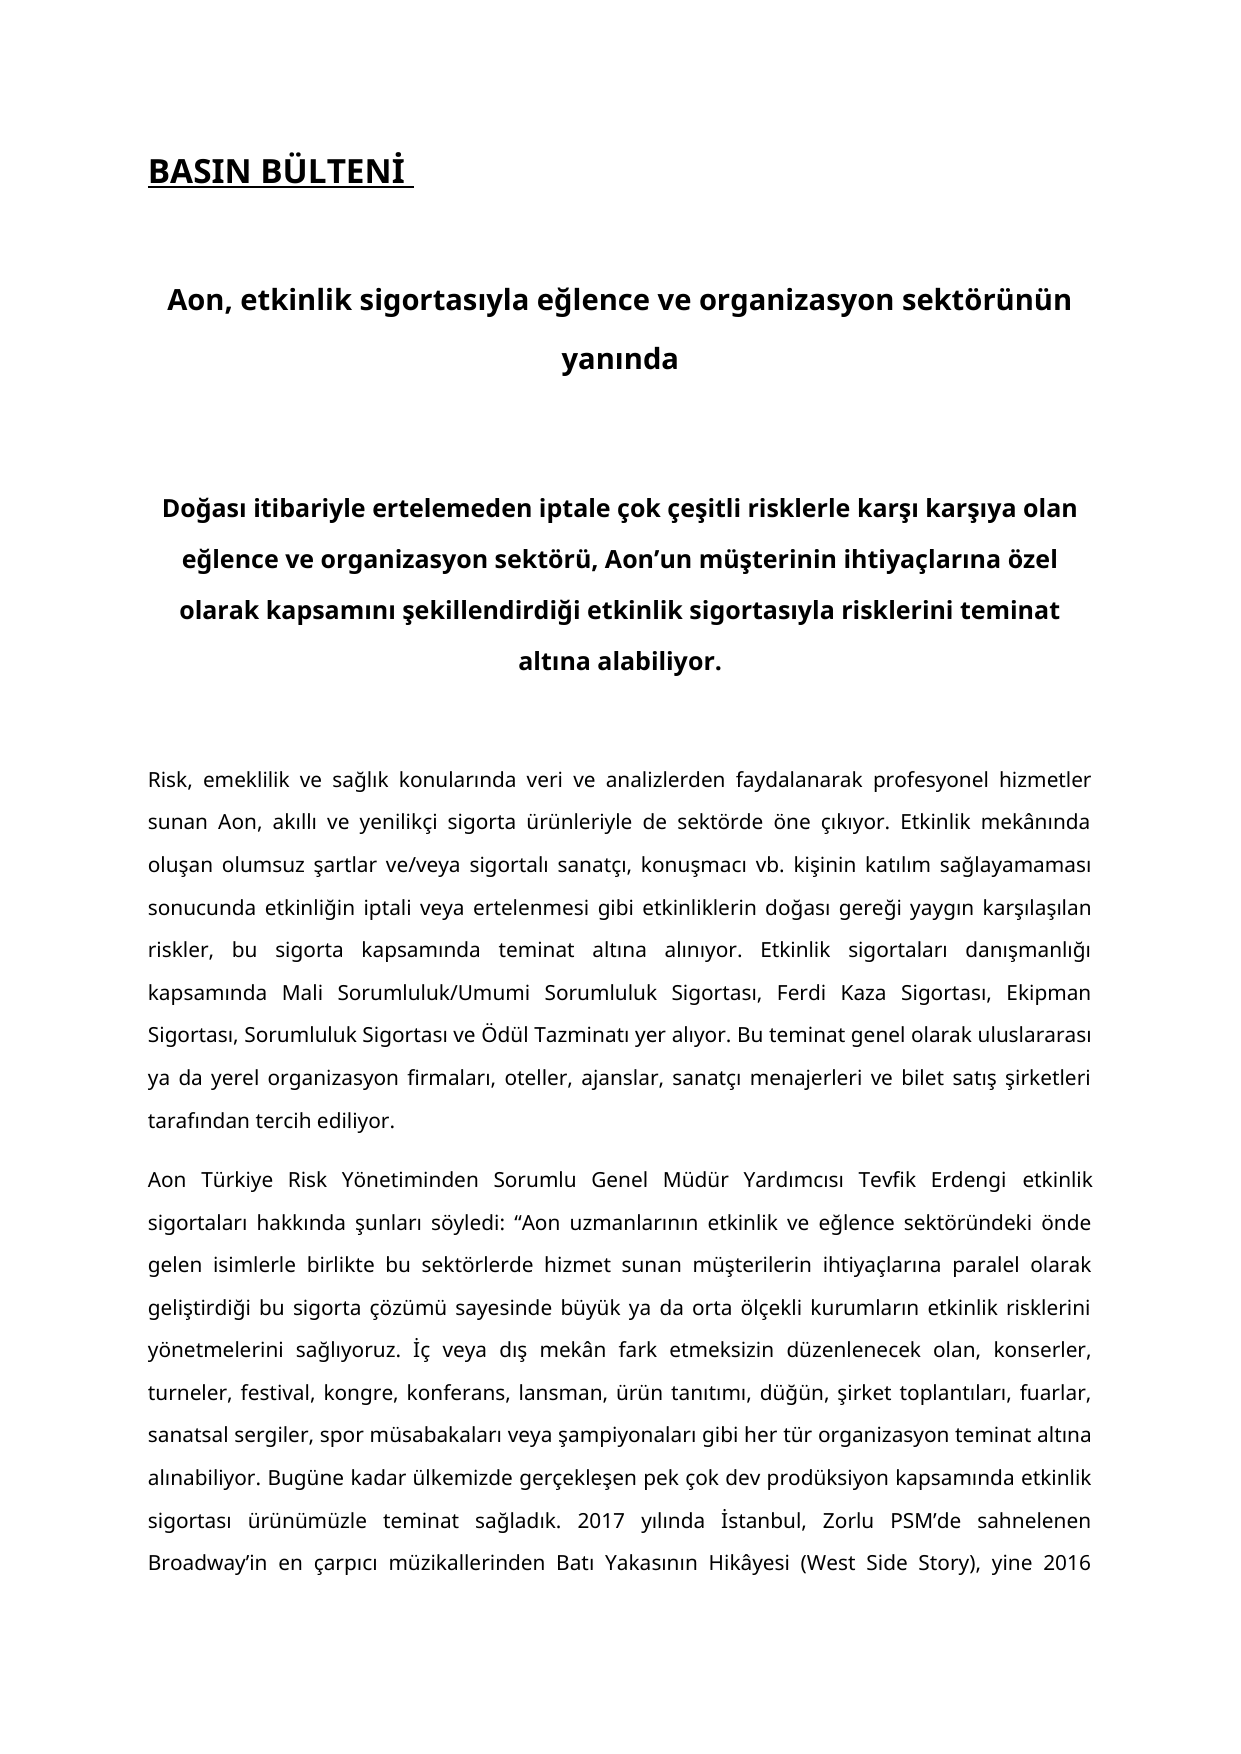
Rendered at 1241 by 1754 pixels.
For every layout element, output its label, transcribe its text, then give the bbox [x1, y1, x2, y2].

text Risk, emeklilik ve sağlık konularında veri ve analizlerden faydalanarak profesyonel hizmetler sunan Aon, akıllı ve yenilikçi sigorta ürünleriyle de sektörde öne çıkıyor. Etkinlik mekânında oluşan olumsuz şartlar ve/veya sigortalı sanatçı, konuşmacı vb. kişinin katılım sağlayamaması sonucunda etkinliğin iptali veya ertelenmesi gibi etkinliklerin doğası gereği yaygın karşılaşılan riskler, bu sigorta kapsamında teminat altına alınıyor. Etkinlik sigortaları danışmanlığı kapsamında Mali Sorumluluk/Umumi Sorumluluk Sigortası, Ferdi Kaza Sigortası, Ekipman Sigortası, Sorumluluk Sigortası ve Ödül Tazminatı yer alıyor. Bu teminat genel olarak uluslararası ya da yerel organizasyon firmaları, oteller, ajanslar, sanatçı menajerleri ve bilet satış şirketleri tarafından tercih ediliyor. [148, 765, 1093, 1134]
text Aon, etkinlik sigortasıyla eğlence ve organizasyon sektörünün yanında [148, 279, 1093, 378]
text Doğası itibariyle ertelemeden iptale çok çeşitli risklerle karşı karşıya olan eğlence ve organizasyon sektörü, Aon’un müşterinin ihtiyaçlarına özel olarak kapsamını şekillendirdiği etkinlik sigortasıyla risklerini teminat altına alabiliyor. [148, 491, 1093, 678]
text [148, 1165, 1093, 1577]
text BASIN BÜLTENİ [148, 148, 1093, 193]
